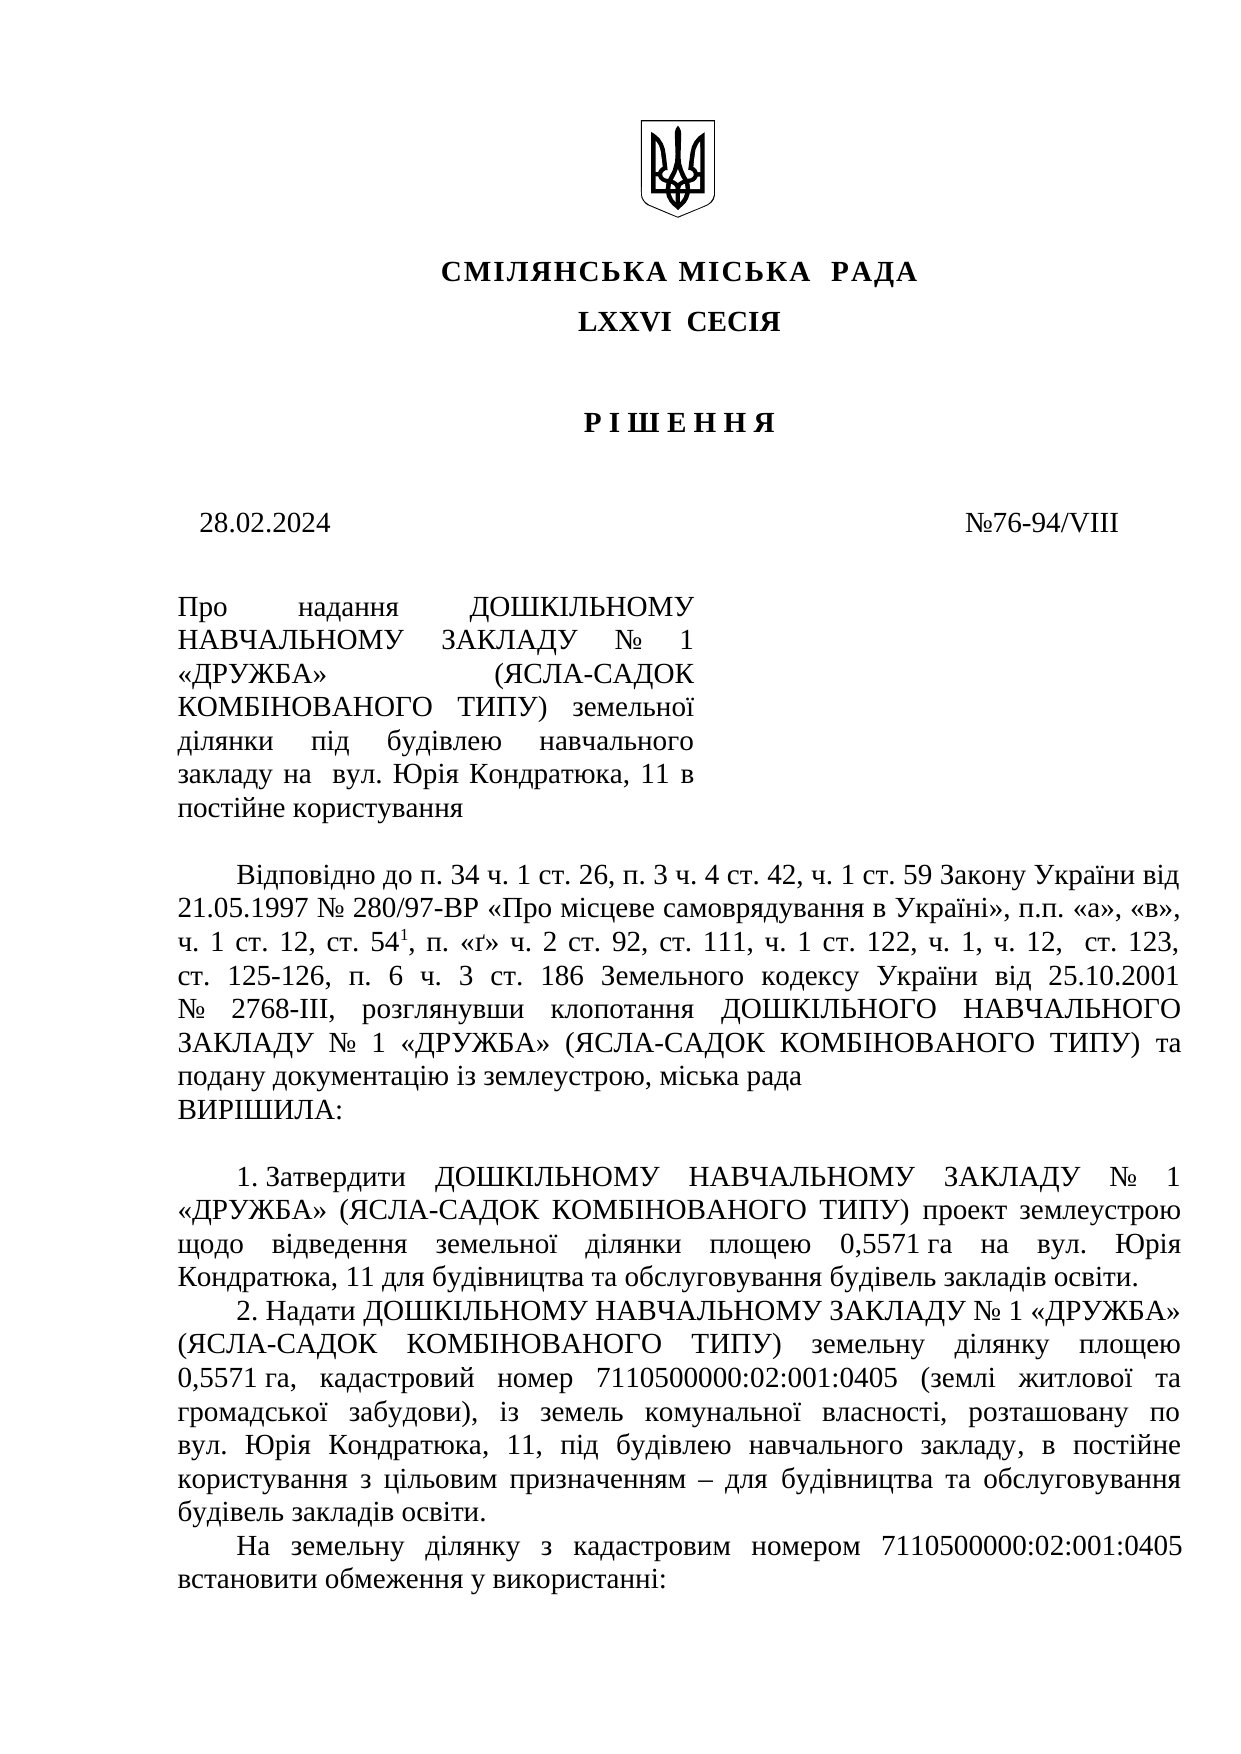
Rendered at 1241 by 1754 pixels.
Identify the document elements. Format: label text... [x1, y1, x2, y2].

title СМІЛЯНСЬКА МІСЬКА РАДА [177, 254, 1181, 288]
text 2. Надати ДОШКІЛЬНОМУ НАВЧАЛЬНОМУ ЗАКЛАДУ № 1 «ДРУЖБА» (ЯСЛА-САДОК КОМБІНОВАНОГО ТИПУ) земельну ділянку площею 0,5571 га, кадастровий номер 7110500000:02:001:0405 (землі житлової та громадської забудови), із земель комунальної власності, розташовану по вул. Юрія Кондратюка, 11, під будівлею навчального закладу, в постійне користування з цільовим призначенням – для будівництва та обслуговування будівель закладів освіти. [177, 1293, 1181, 1528]
title LXXVI СЕСІЯ [177, 304, 1181, 338]
title 28.02.2024 №76-94/VIIІ [177, 505, 1181, 538]
text Відповідно до п. 34 ч. 1 ст. 26, п. 3 ч. 4 ст. 42, ч. 1 ст. 59 Закону України від 21.05.1997 № 280/97-ВР «Про місцеве самоврядування в Україні», п.п. «а», «в», ч. 1 ст. 12, ст. 541, п. «ґ» ч. 2 ст. 92, ст. 111, ч. 1 ст. 122, ч. 1, ч. 12, ст. 123, ст. 125-126, п. 6 ч. 3 ст. 186 Земельного кодексу України від 25.10.2001 № 2768-ІІІ, розглянувши клопотання ДОШКІЛЬНОГО НАВЧАЛЬНОГО ЗАКЛАДУ № 1 «ДРУЖБА» (ЯСЛА-САДОК КОМБІНОВАНОГО ТИПУ) та подану документацію із землеустрою, міська рада [177, 857, 1181, 1092]
text Про надання ДОШКІЛЬНОМУ НАВЧАЛЬНОМУ ЗАКЛАДУ № 1 «ДРУЖБА» (ЯСЛА-САДОК КОМБІНОВАНОГО ТИПУ) земельної ділянки під будівлею навчального закладу на вул. Юрія Кондратюка, 11 в постійне користування [177, 589, 694, 823]
title Р І Ш Е Н Н Я [177, 405, 1181, 439]
text 1. Затвердити ДОШКІЛЬНОМУ НАВЧАЛЬНОМУ ЗАКЛАДУ № 1 «ДРУЖБА» (ЯСЛА-САДОК КОМБІНОВАНОГО ТИПУ) проект землеустрою щодо відведення земельної ділянки площею 0,5571 га на вул. Юрія Кондратюка, 11 для будівництва та обслуговування будівель закладів освіти. [177, 1159, 1181, 1293]
text На земельну ділянку з кадастровим номером 7110500000:02:001:0405 встановити обмеження у використанні: [177, 1528, 1182, 1595]
text ВИРІШИЛА: [177, 1092, 1181, 1125]
